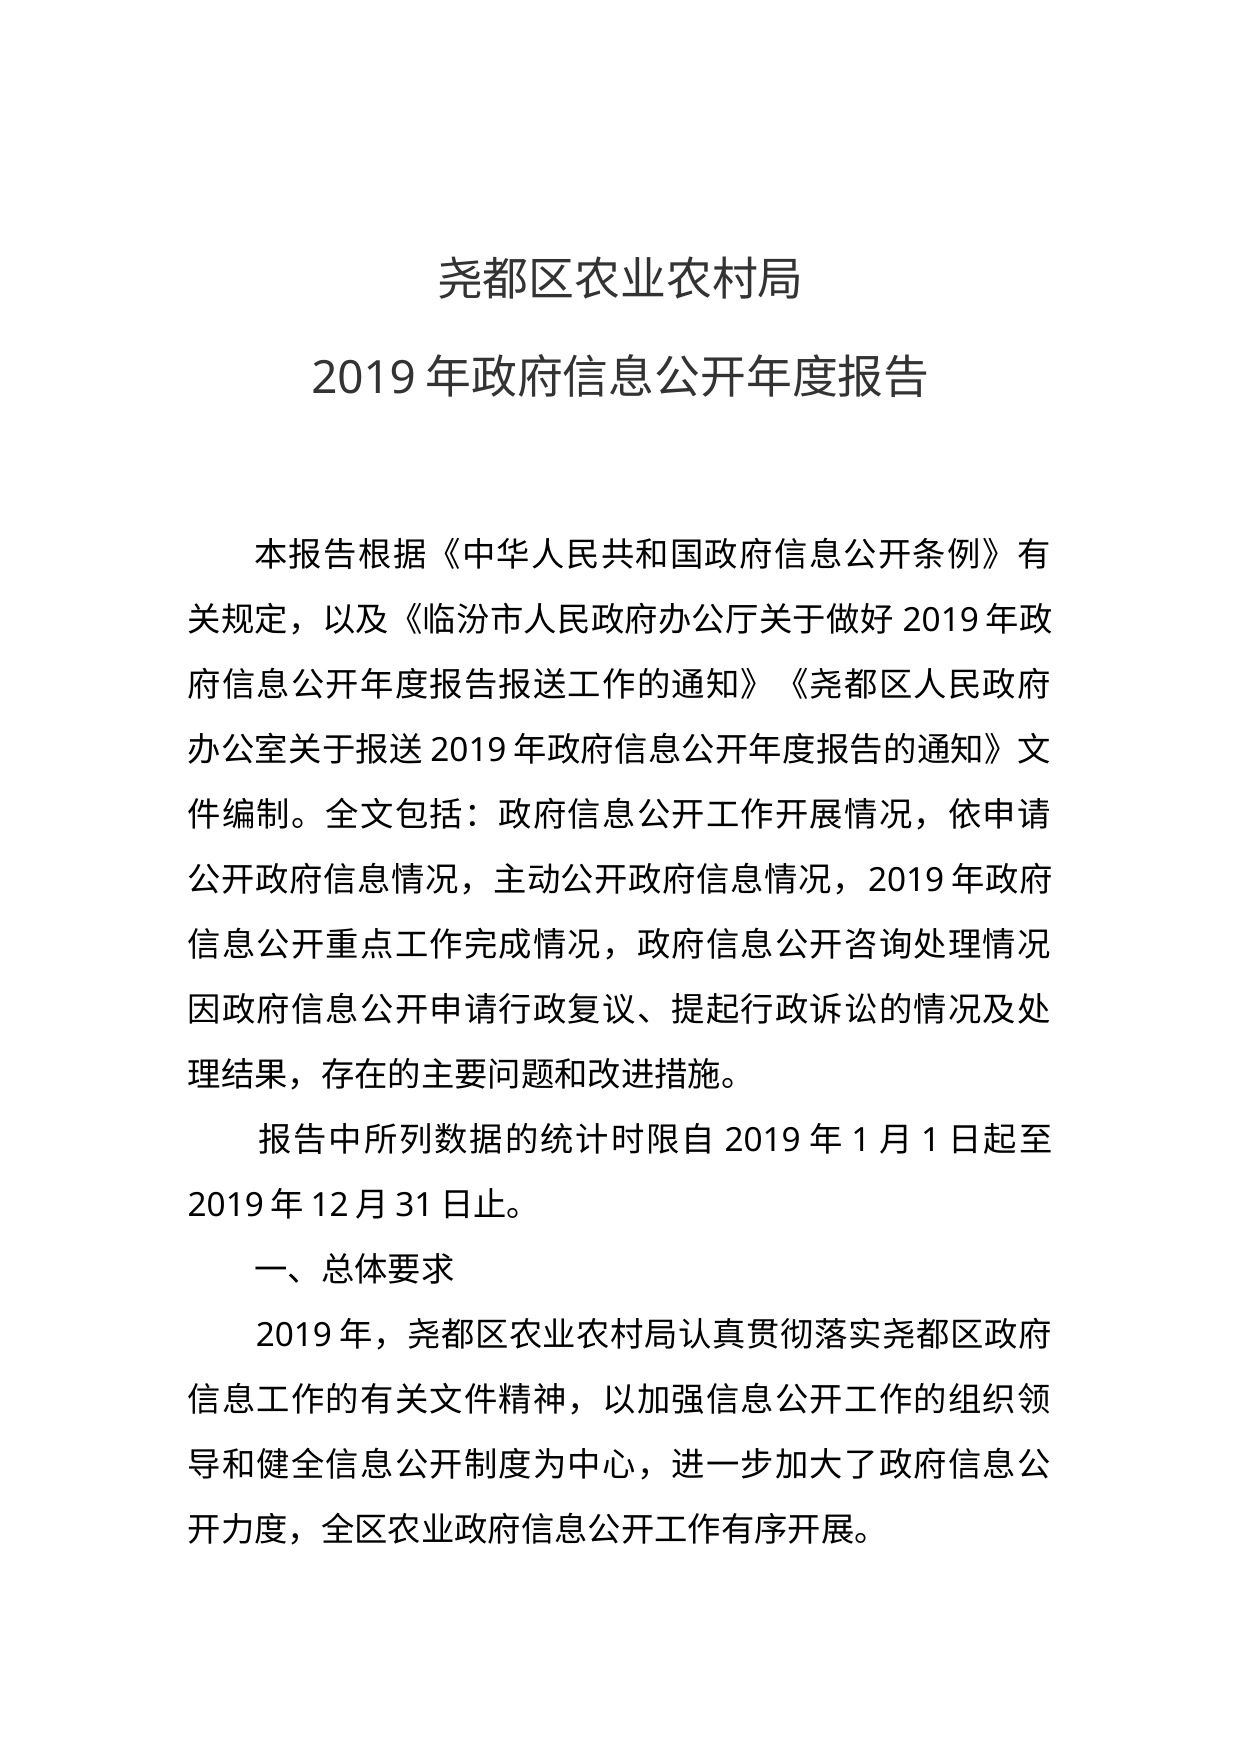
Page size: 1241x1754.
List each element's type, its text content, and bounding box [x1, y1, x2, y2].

text 2019年，尧都区农业农村局认真贯彻落实尧都区政府信息工作的有关文件精神，以加强信息公开工作的组织领导和健全信息公开制度为中心，进一步加大了政府信息公开力度，全区农业政府信息公开工作有序开展。 [187, 1299, 1053, 1559]
text 本报告根据《中华人民共和国政府信息公开条例》有关规定，以及《临汾市人民政府办公厅关于做好2019年政府信息公开年度报告报送工作的通知》《尧都区人民政府办公室关于报送2019年政府信息公开年度报告的通知》文件编制。全文包括：政府信息公开工作开展情况，依申请公开政府信息情况，主动公开政府信息情况，2019年政府信息公开重点工作完成情况，政府信息公开咨询处理情况，因政府信息公开申请行政复议、提起行政诉讼的情况及处理结果，存在的主要问题和改进措施。 [187, 519, 1053, 1104]
text 报告中所列数据的统计时限自2019年1月1日起至2019年12月31日止。 [187, 1104, 1053, 1234]
text 一、总体要求 [187, 1234, 1053, 1299]
text 尧都区农业农村局 [187, 227, 1053, 324]
text 2019年政府信息公开年度报告 [187, 324, 1053, 422]
